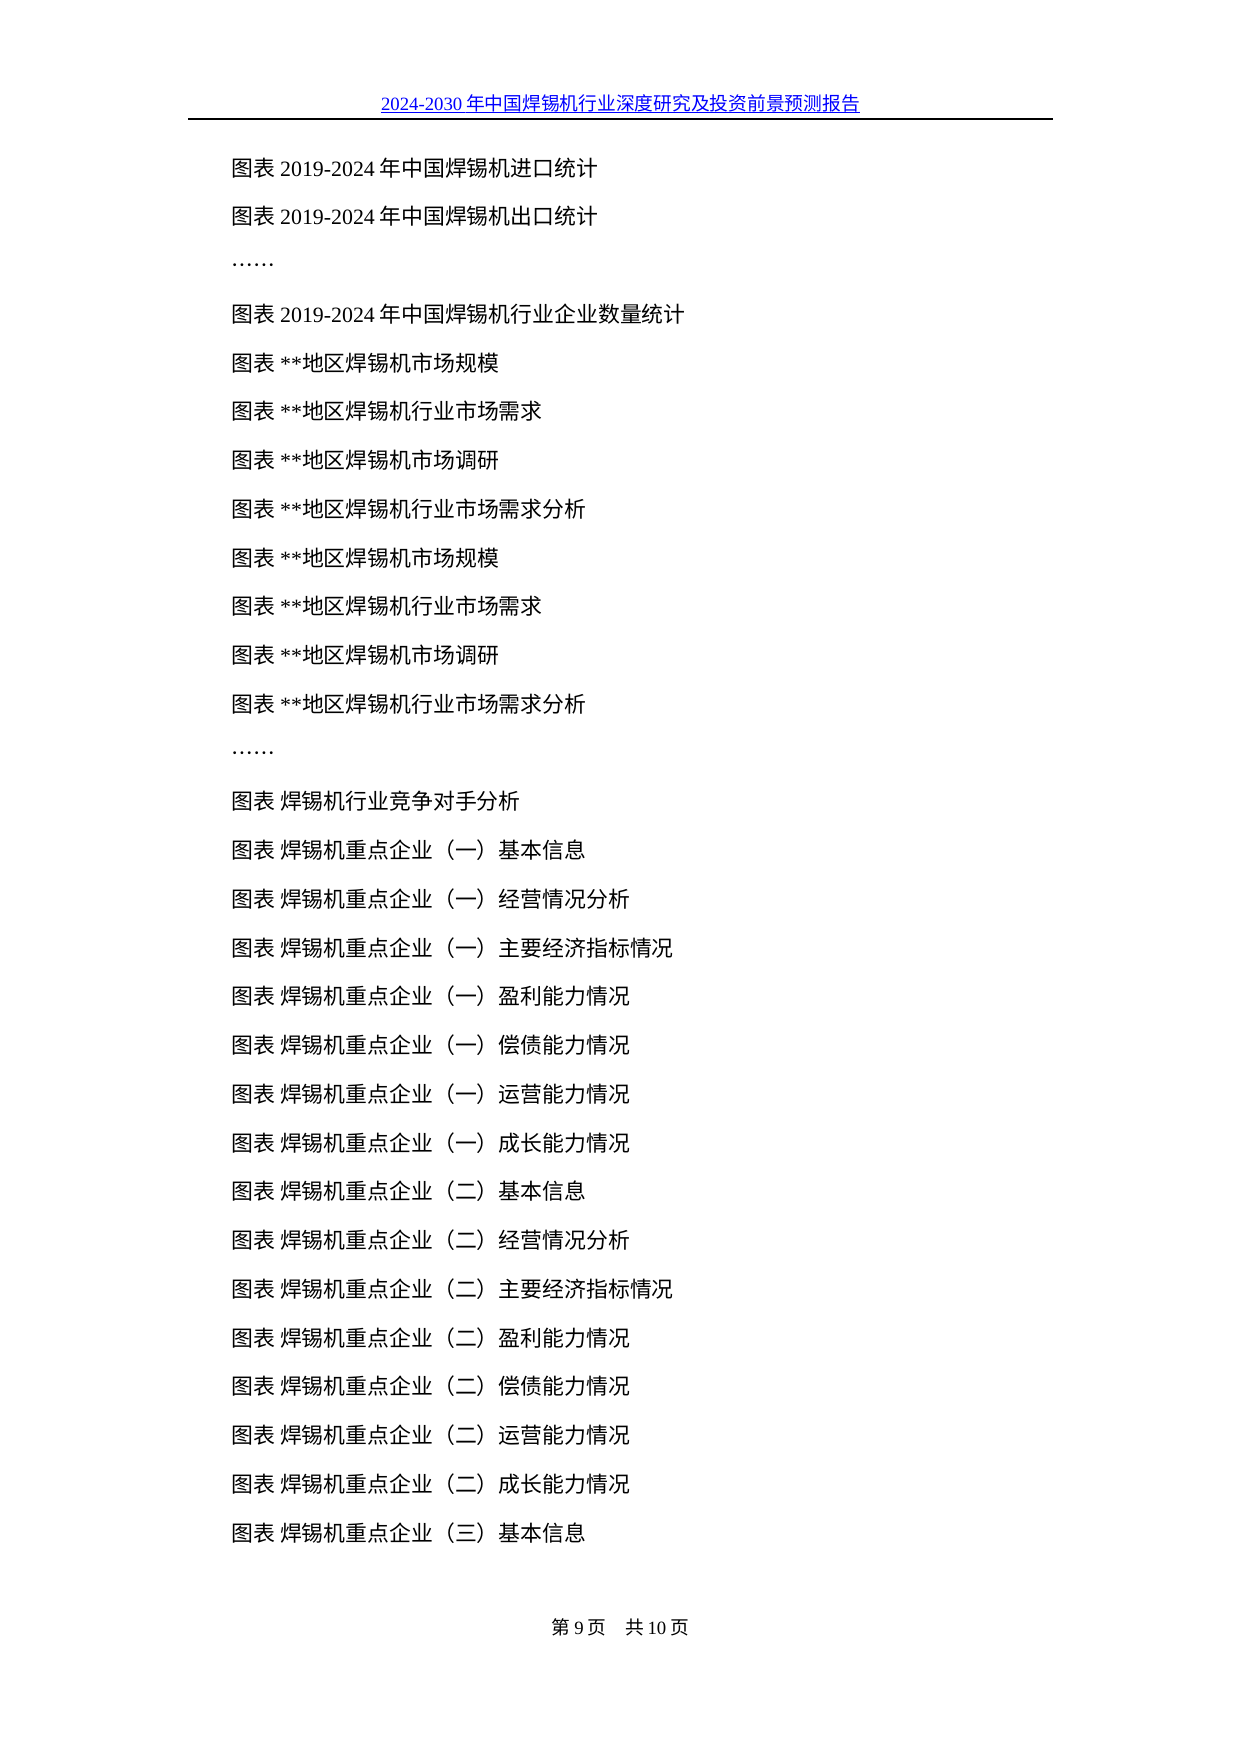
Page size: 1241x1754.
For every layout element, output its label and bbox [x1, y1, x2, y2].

text [187, 150, 1053, 1548]
